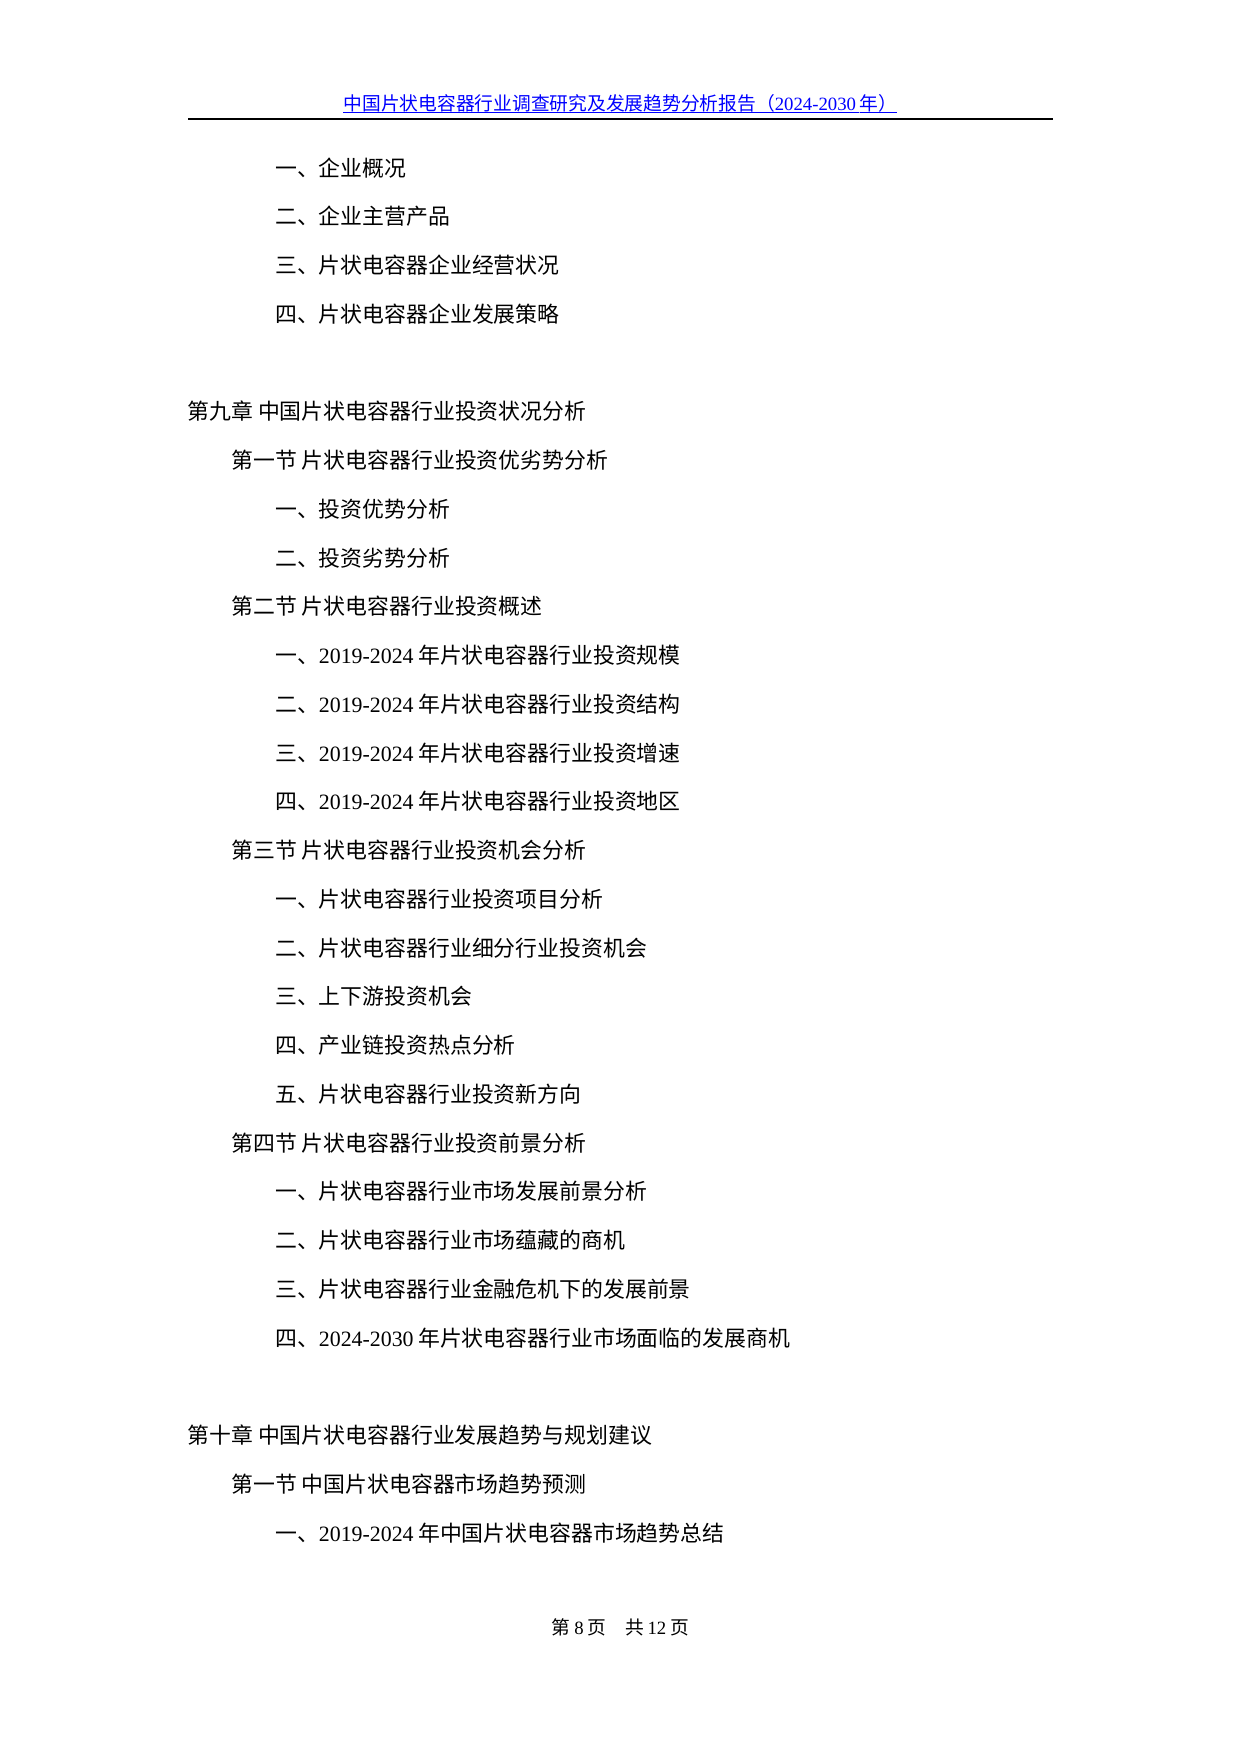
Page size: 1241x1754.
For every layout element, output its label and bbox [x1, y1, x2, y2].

text [187, 150, 1053, 1548]
